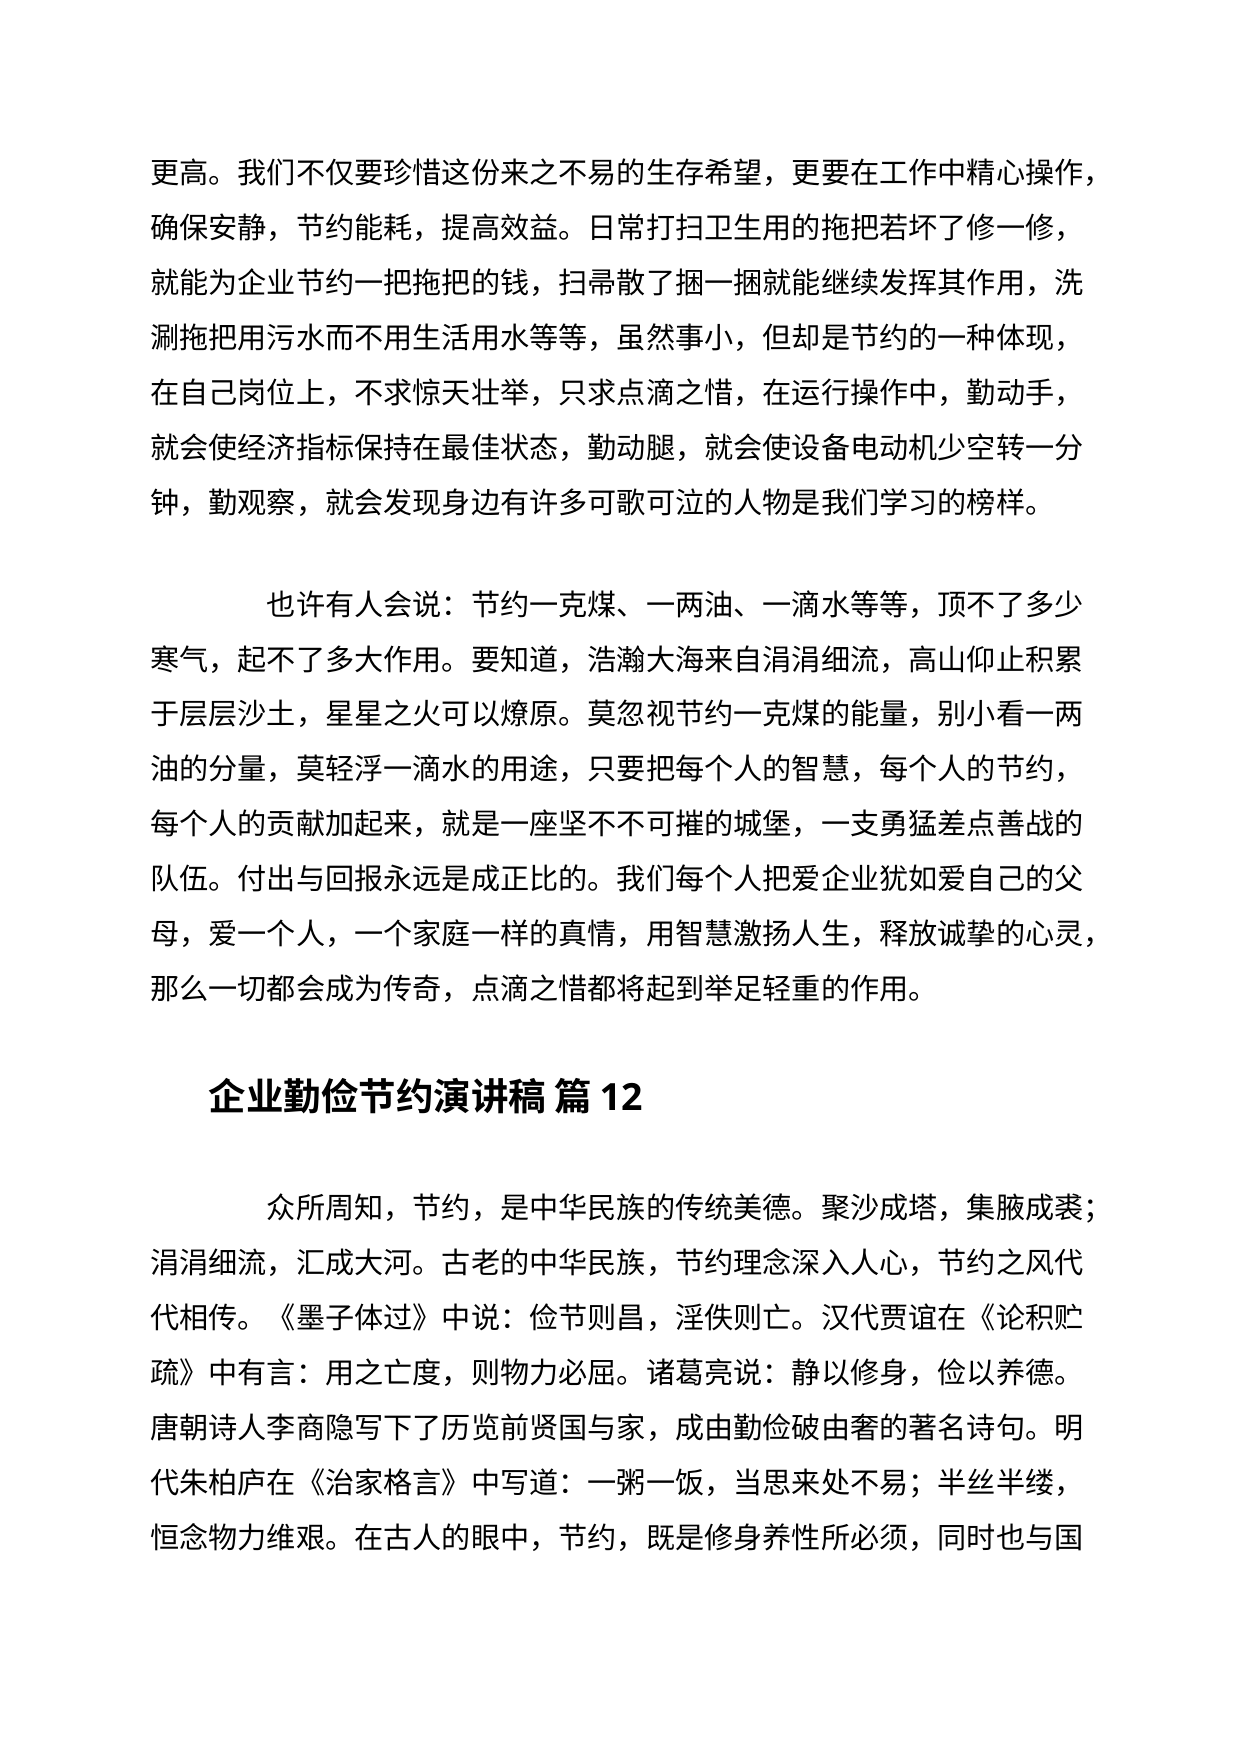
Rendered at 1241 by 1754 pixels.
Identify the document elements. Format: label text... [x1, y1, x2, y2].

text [150, 150, 1090, 522]
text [150, 1185, 1090, 1556]
text 企业勤俭节约演讲稿 篇12 [150, 1067, 1090, 1122]
text 也许有人会说：节约一克煤、一两油、一滴水等等，顶不了多少寒气，起不了多大作用。要知道，浩瀚大海来自涓涓细流，高山仰止积累于层层沙土，星星之火可以燎原。莫忽视节约一克煤的能量，别小看一两油的分量，莫轻浮一滴水的用途，只要把每个人的智慧，每个人的节约，每个人的贡献加起来，就是一座坚不不可摧的城堡，一支勇猛差点善战的队伍。付出与回报永远是成正比的。我们每个人把爱企业犹如爱自己的父母，爱一个人，一个家庭一样的真情，用智慧激扬人生，释放诚挚的心灵，那么一切都会成为传奇，点滴之惜都将起到举足轻重的作用。 [150, 581, 1090, 1008]
